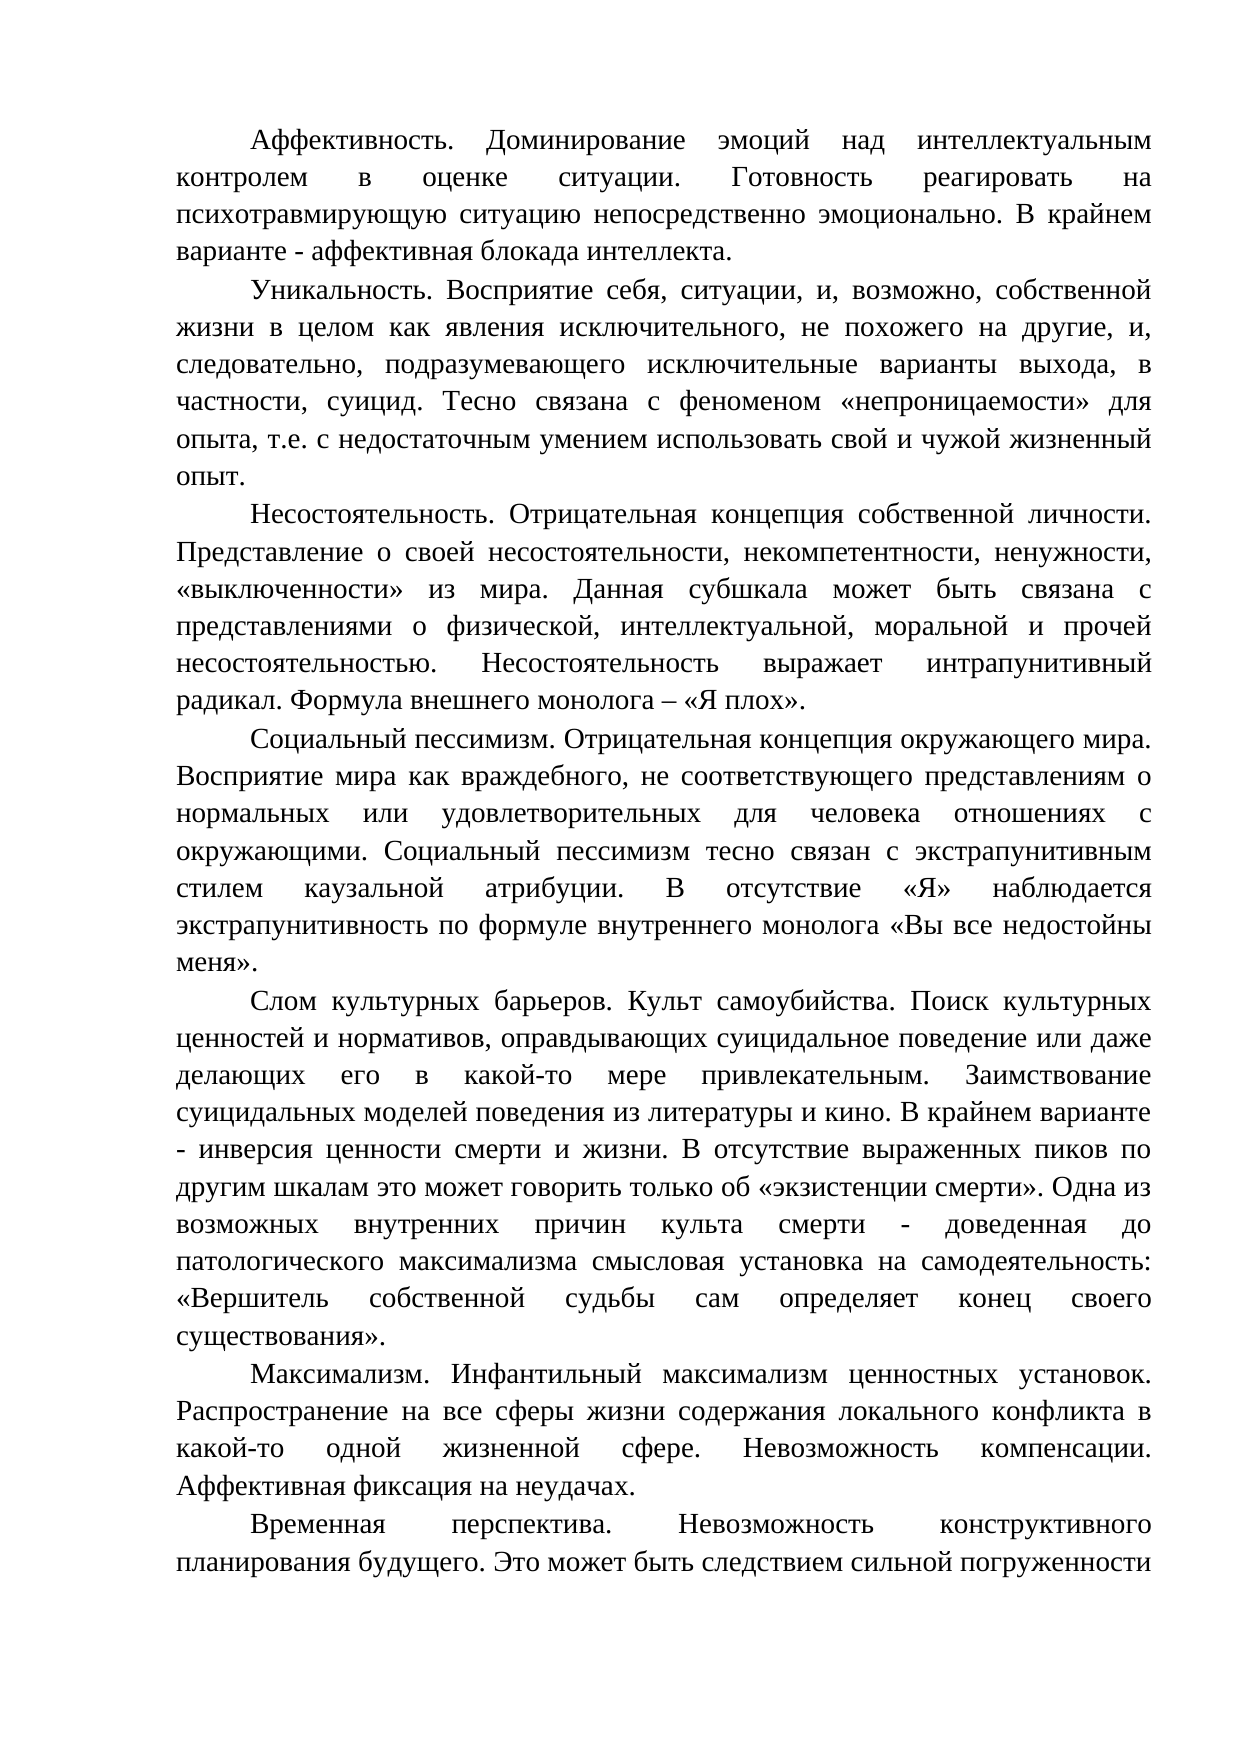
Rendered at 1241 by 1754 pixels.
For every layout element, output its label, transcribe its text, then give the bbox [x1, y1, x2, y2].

text Максимализм. Инфантильный максимализм ценностных установок. Распространение на все сферы жизни содержания локального конфликта в какой-то одной жизненной сфере. Невозможность компенсации. Аффективная фиксация на неудачах. [176, 1356, 1152, 1501]
text Социальный пессимизм. Отрицательная концепция окружающего мира. Восприятие мира как враждебного, не соответствующего представлениям о нормальных или удовлетворительных для человека отношениях с окружающими. Социальный пессимизм тесно связан с экстрапунитивным стилем каузальной атрибуции. В отсутствие «Я» наблюдается экстрапунитивность по формуле внутреннего монолога «Вы все недостойны меня». [176, 721, 1152, 978]
text Аффективность. Доминирование эмоций над интеллектуальным контролем в оценке ситуации. Готовность реагировать на психотравмирующую ситуацию непосредственно эмоционально. В крайнем варианте - аффективная блокада интеллекта. [176, 122, 1152, 267]
text Слом культурных барьеров. Культ самоубийства. Поиск культурных ценностей и нормативов, оправдывающих суицидальное поведение или даже делающих его в какой-то мере привлекательным. Заимствование суицидальных моделей поведения из литературы и кино. В крайнем варианте - инверсия ценности смерти и жизни. В отсутствие выраженных пиков по другим шкалам это может говорить только об «экзистенции смерти». Одна из возможных внутренних причин культа смерти - доведенная до патологического максимализма смысловая установка на самодеятельность: «Вершитель собственной судьбы сам определяет конец своего существования». [176, 983, 1152, 1351]
text Несостоятельность. Отрицательная концепция собственной личности. Представление о своей несостоятельности, некомпетентности, ненужности, «выключенности» из мира. Данная субшкала может быть связана с представлениями о физической, интеллектуальной, моральной и прочей несостоятельностью. Несостоятельность выражает интрапунитивный радикал. Формула внешнего монолога – «Я плох». [176, 497, 1152, 716]
text Уникальность. Восприятие себя, ситуации, и, возможно, собственной жизни в целом как явления исключительного, не похожего на другие, и, следовательно, подразумевающего исключительные варианты выхода, в частности, суицид. Тесно связана с феноменом «непроницаемости» для опыта, т.е. с недостаточным умением использовать свой и чужой жизненный опыт. [176, 272, 1152, 491]
